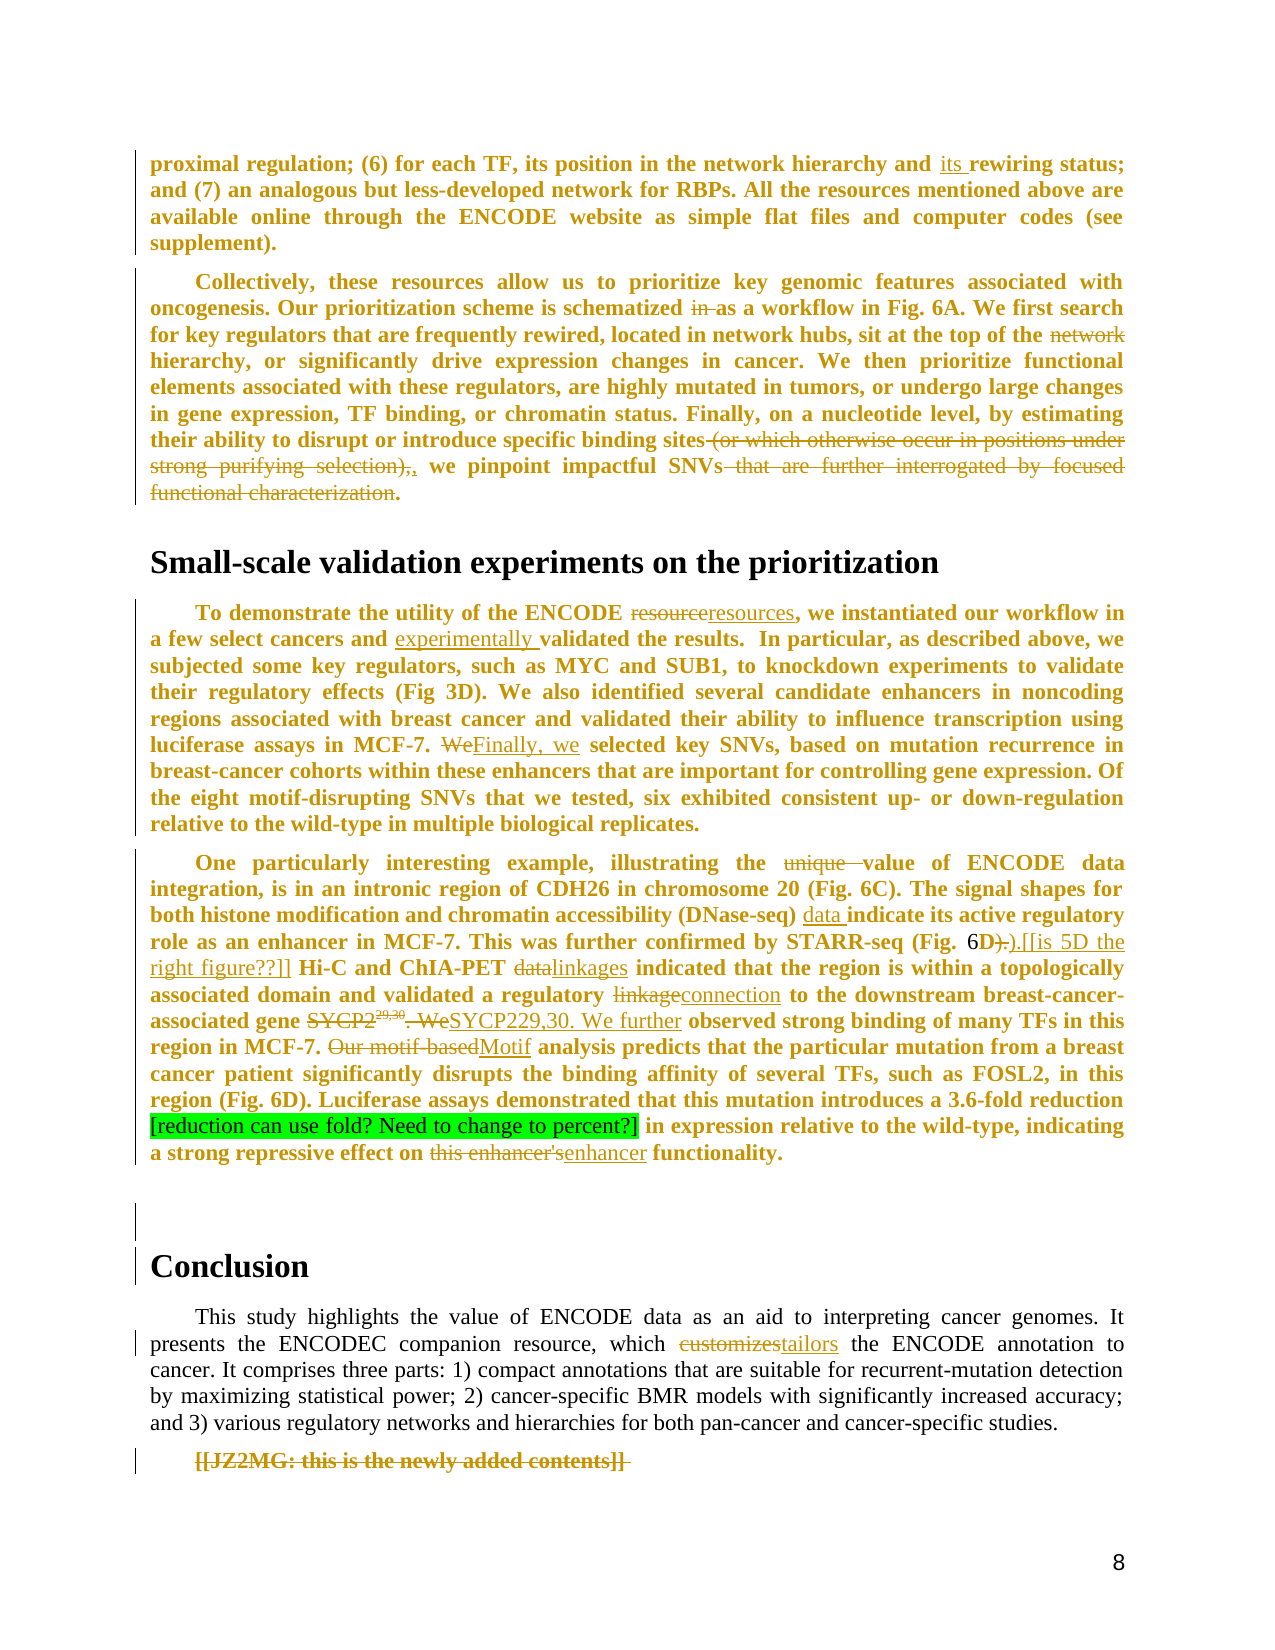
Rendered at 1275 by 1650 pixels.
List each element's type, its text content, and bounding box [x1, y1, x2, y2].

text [150, 150, 1125, 255]
subtitle Small-scale validation experiments on the prioritization [150, 543, 1125, 581]
subtitle Conclusion [150, 1247, 1125, 1285]
text Collectively, these resources allow us to prioritize key genomic features associated with oncogenesis. Our prioritization scheme is schematized as a workflow in Fig. 6A. We first search for key regulators that are frequently rewired, located in network hubs, sit at the top of the hierarchy, or significantly drive expression changes in cancer. We then prioritize functional elements associated with these regulators, are highly mutated in tumors, or undergo large changes in gene expression, TF binding, or chromatin status. Finally, on a nucleotide level, by estimating their ability to disrupt or introduce specific binding sites we pinpoint impactful SNVs. [150, 268, 1125, 505]
text One particularly interesting example, illustrating the value of ENCODE data integration, is in an intronic region of CDH26 in chromosome 20 (Fig. 6C). The signal shapes for both histone modification and chromatin accessibility (DNase-seq) indicate its active regulatory role as an enhancer in MCF-7. This was further confirmed by STARR-seq (Fig. 6D Hi-C and ChIA-PET indicated that the region is within a topologically associated domain and validated a regulatory to the downstream breast-cancer-associated gene observed strong binding of many TFs in this region in MCF-7. analysis predicts that the particular mutation from a breast cancer patient significantly disrupts the binding affinity of several TFs, such as FOSL2, in this region (Fig. 6D). Luciferase assays demonstrated that this mutation introduces a 3.6-fold reduction [reduction can use fold? Need to change to percent?] in expression relative to the wild-type, indicating a strong repressive effect on functionality. [150, 849, 1125, 1165]
text To demonstrate the utility of the ENCODE , we instantiated our workflow in a few select cancers and validated the results. In particular, as described above, we subjected some key regulators, such as MYC and SUB1, to knockdown experiments to validate their regulatory effects (Fig 3D). We also identified several candidate enhancers in noncoding regions associated with breast cancer and validated their ability to influence transcription using luciferase assays in MCF-7. selected key SNVs, based on mutation recurrence in breast-cancer cohorts within these enhancers that are important for controlling gene expression. Of the eight motif-disrupting SNVs that we tested, six exhibited consistent up- or down-regulation relative to the wild-type in multiple biological replicates. [150, 599, 1125, 836]
text This study highlights the value of ENCODE data as an aid to interpreting cancer genomes. It presents the ENCODEC companion resource, which the ENCODE annotation to cancer. It comprises three parts: 1) compact annotations that are suitable for recurrent-mutation detection by maximizing statistical power; 2) cancer-specific BMR models with significantly increased accuracy; and 3) various regulatory networks and hierarchies for both pan-cancer and cancer-specific studies. [150, 1303, 1125, 1435]
